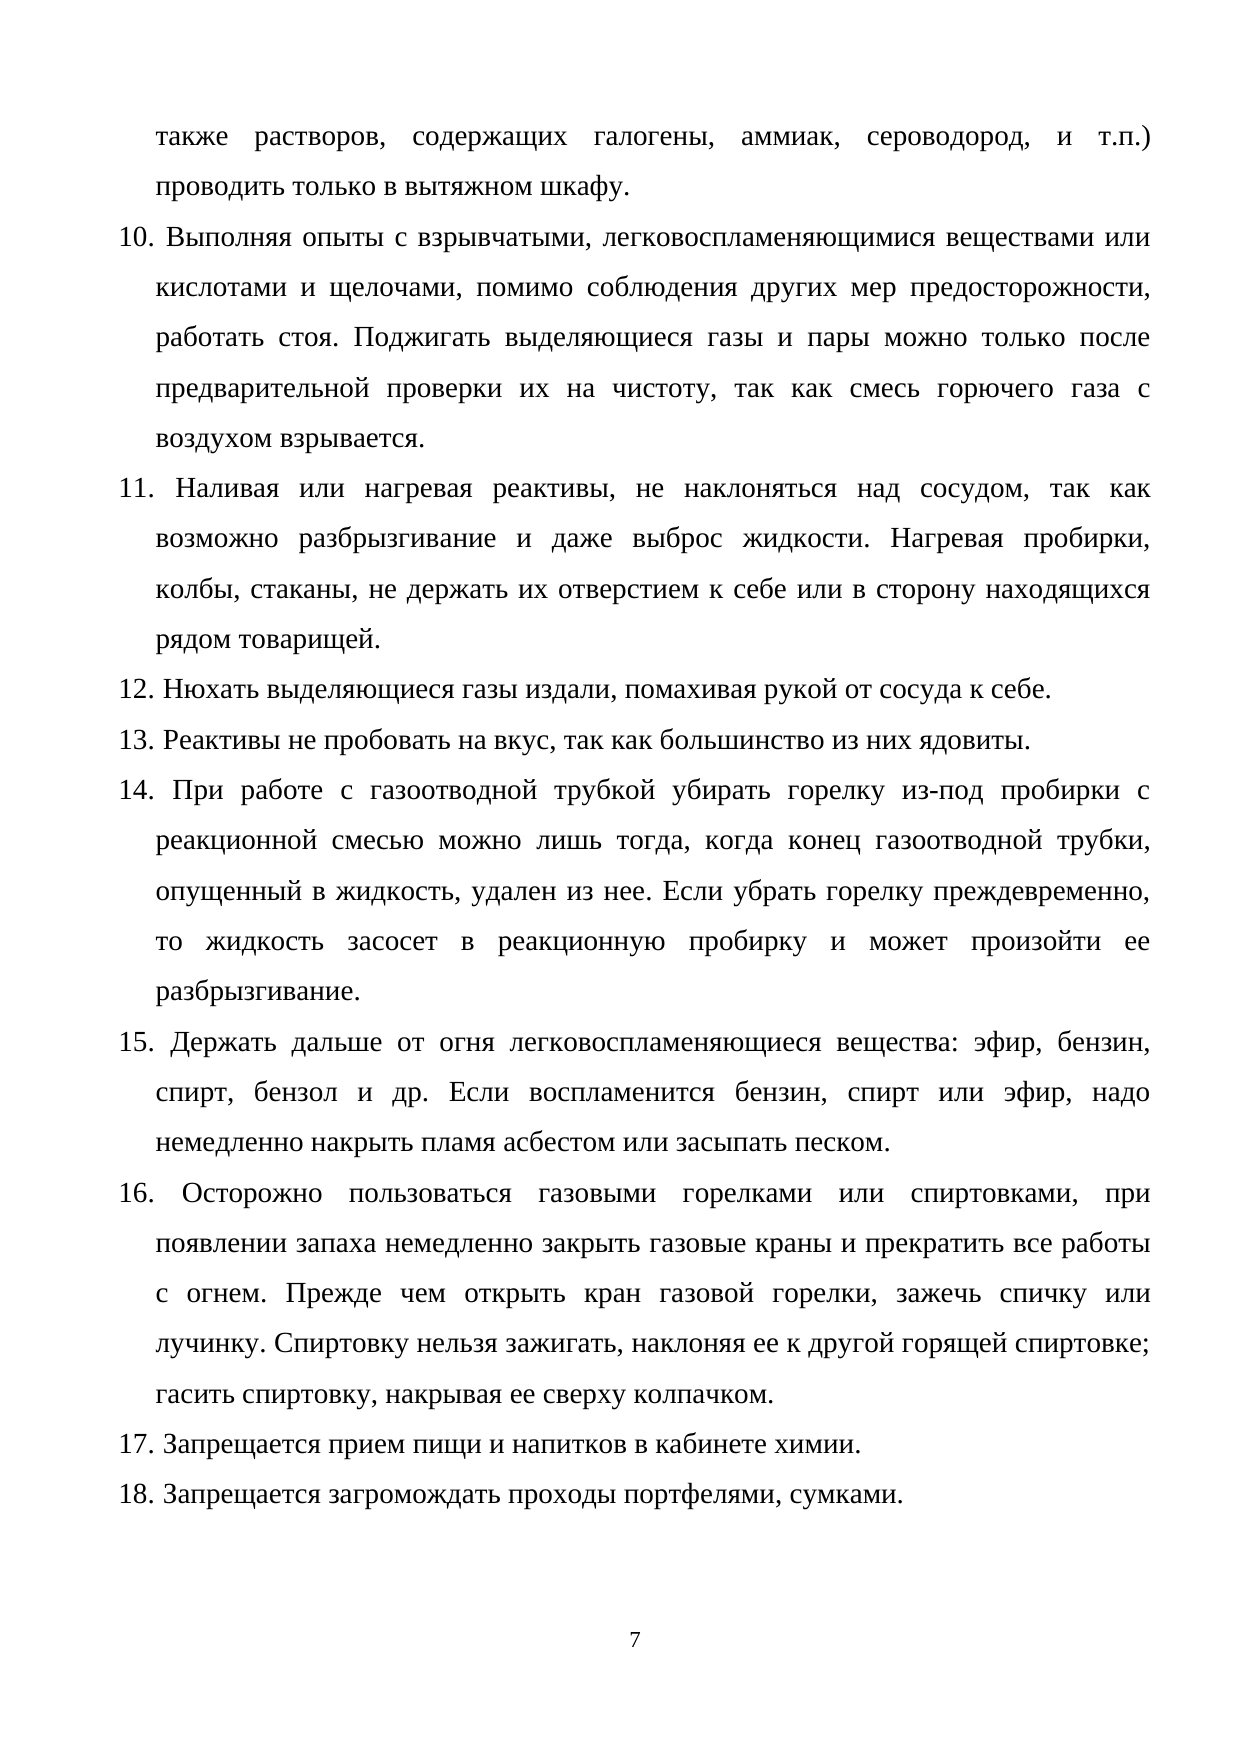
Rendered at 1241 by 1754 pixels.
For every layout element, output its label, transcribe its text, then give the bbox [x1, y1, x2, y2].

list Держать дальше от огня легковоспламеняющиеся вещества: эфир, бензин, спирт, бензол и др. Если воспламенится бензин, спирт или эфир, надо немедленно накрыть пламя асбестом или засыпать песком. [118, 1024, 1152, 1158]
list Реактивы не пробовать на вкус, так как большинство из них ядовиты. [118, 722, 1152, 755]
list Запрещается загромождать проходы портфелями, сумками. [118, 1477, 1152, 1510]
list Осторожно пользоваться газовыми горелками или спиртовками, при появлении запаха немедленно закрыть газовые краны и прекратить все работы с огнем. Прежде чем открыть кран газовой горелки, зажечь спичку или лучинку. Спиртовку нельзя зажигать, наклоняя ее к другой горящей спиртовке; гасить спиртовку, накрывая ее сверху колпачком. [118, 1175, 1152, 1409]
list Нюхать выделяющиеся газы издали, помахивая рукой от сосуда к себе. [118, 672, 1152, 705]
list Выполняя опыты с взрывчатыми, легковоспламеняющимися веществами или кислотами и щелочами, помимо соблюдения других мер предосторожности, работать стоя. Поджигать выделяющиеся газы и пары можно только после предварительной проверки их на чистоту, так как смесь горючего газа с воздухом взрывается. [118, 219, 1152, 453]
list Запрещается прием пищи и напитков в кабинете химии. [118, 1426, 1152, 1460]
list Наливая или нагревая реактивы, не наклоняться над сосудом, так как возможно разбрызгивание и даже выброс жидкости. Нагревая пробирки, колбы, стаканы, не держать их отверстием к себе или в сторону находящихся рядом товарищей. [118, 470, 1152, 655]
list При работе с газоотводной трубкой убирать горелку из-под пробирки с реакционной смесью можно лишь тогда, когда конец газоотводной трубки, опущенный в жидкость, удален из нее. Если убрать горелку преждевременно, то жидкость засосет в реакционную пробирку и может произойти ее разбрызгивание. [118, 772, 1152, 1007]
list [118, 118, 1152, 202]
